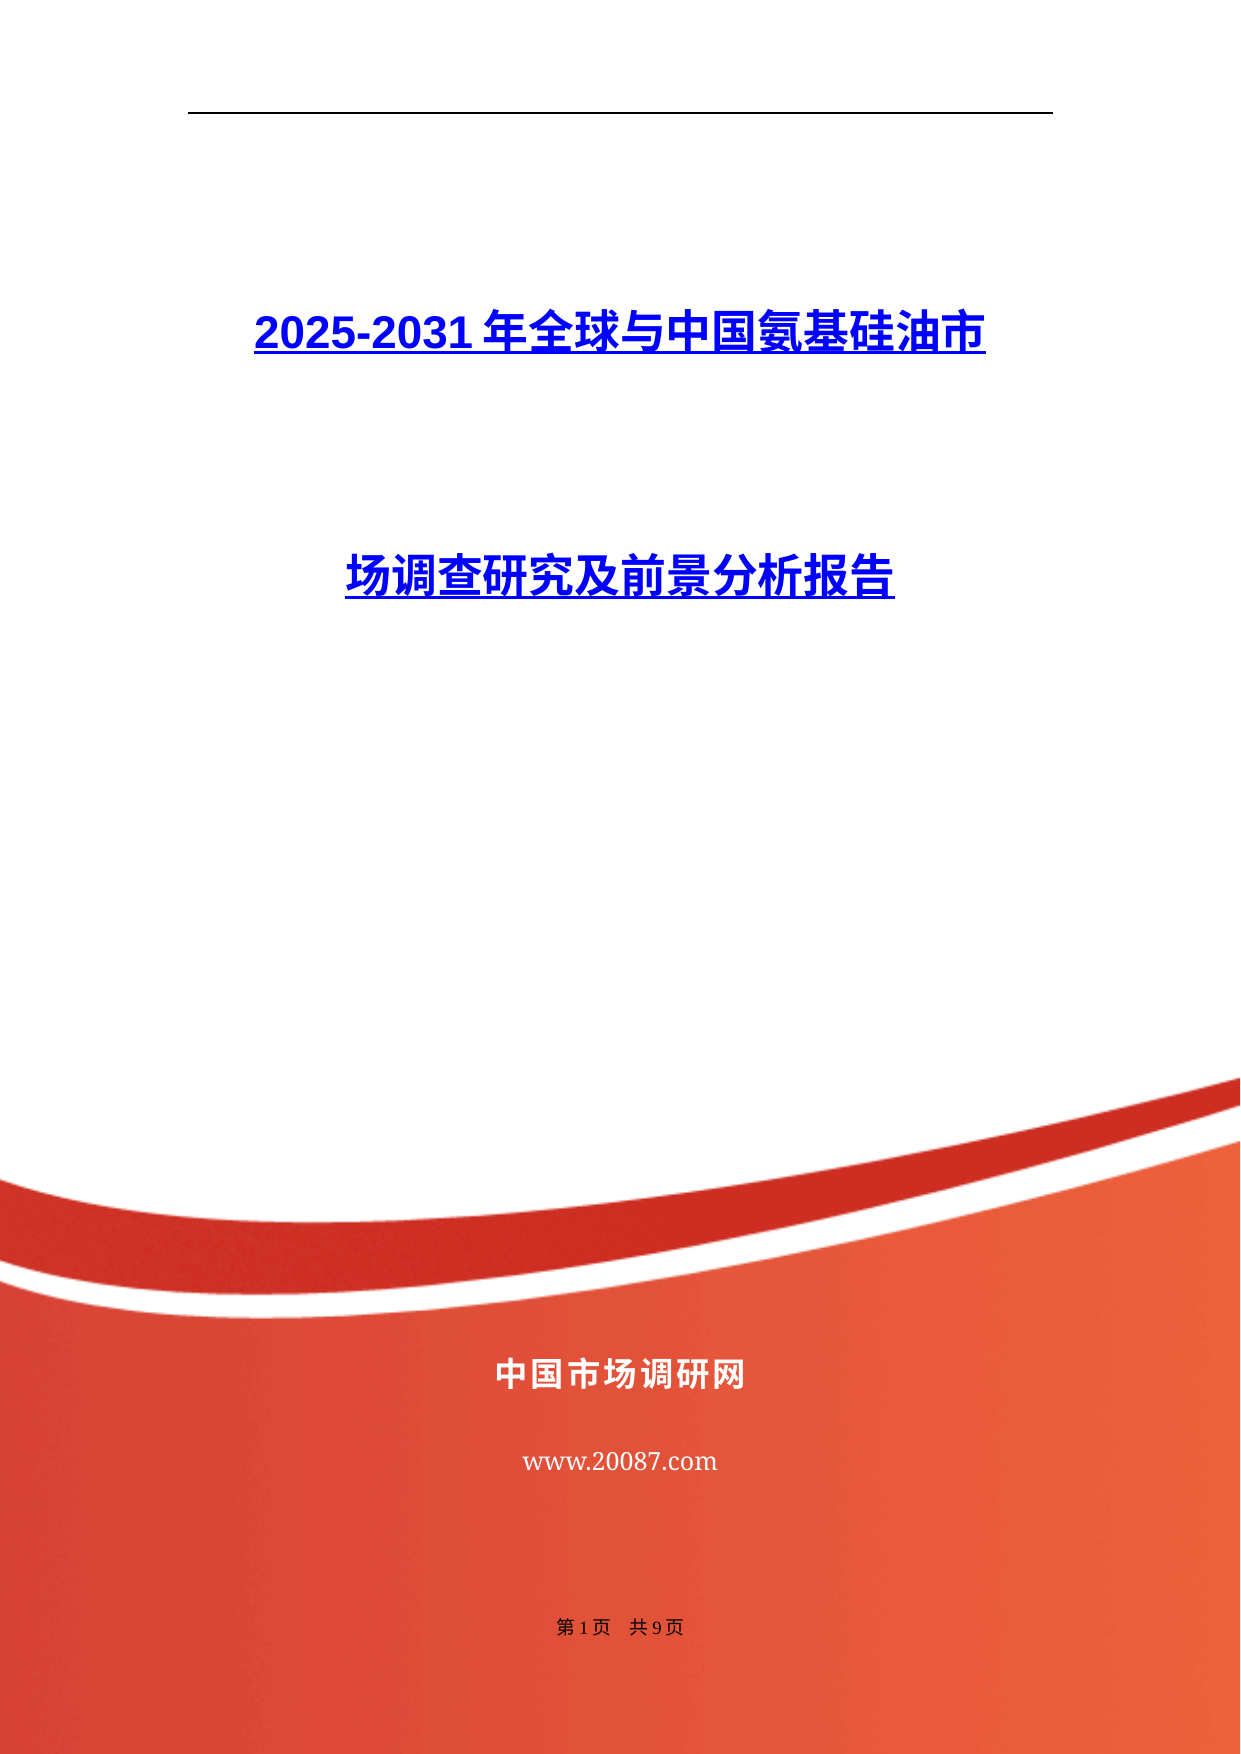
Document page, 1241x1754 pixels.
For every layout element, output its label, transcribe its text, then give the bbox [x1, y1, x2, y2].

subtitle 中国市场调研网 [187, 1339, 1053, 1404]
picture [0, 1006, 1241, 1754]
text www.20087.com [187, 1428, 1053, 1493]
table_header 2025-2031年全球与中国氨基硅油市场调查研究及前景分析报告 [188, 207, 1053, 773]
